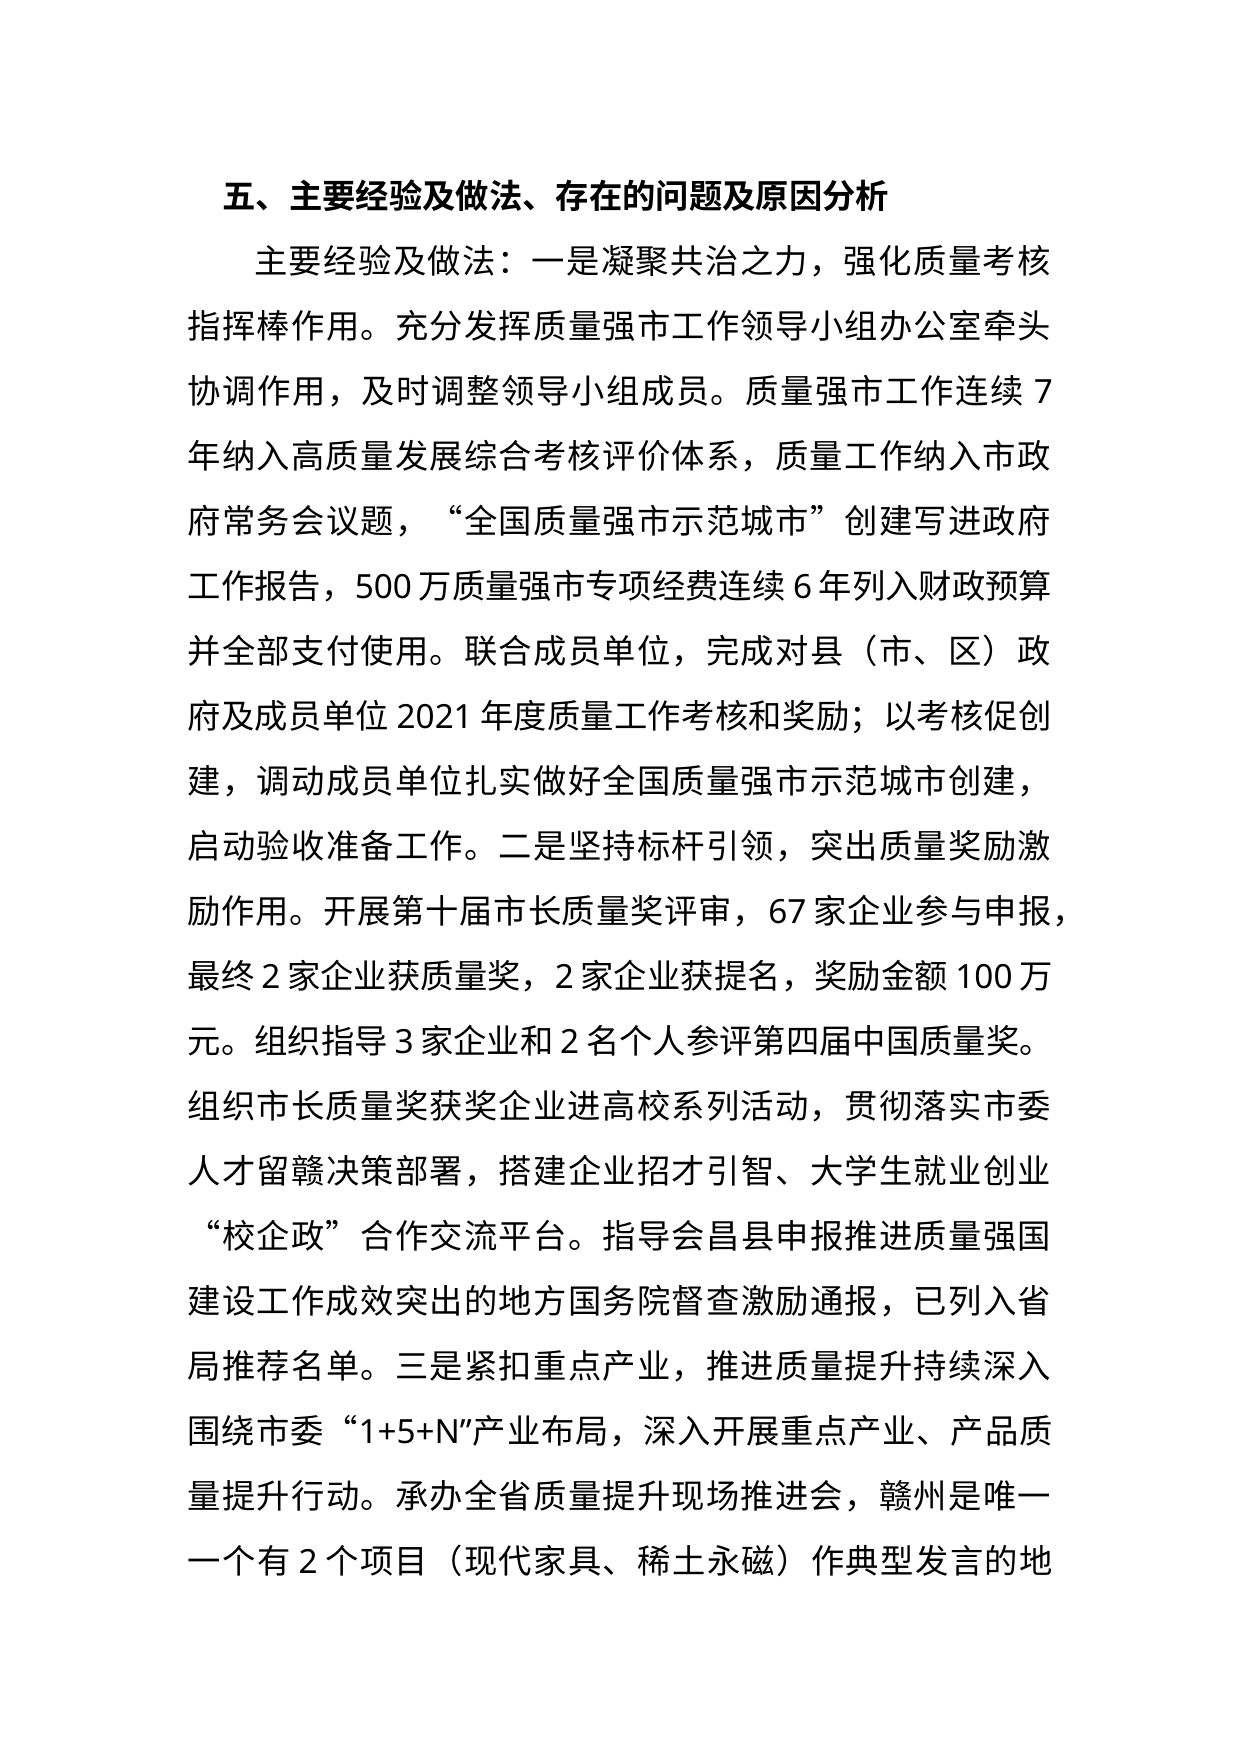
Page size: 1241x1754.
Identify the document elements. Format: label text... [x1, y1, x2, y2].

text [187, 227, 1053, 1592]
text 五、主要经验及做法、存在的问题及原因分析 [187, 162, 1053, 227]
